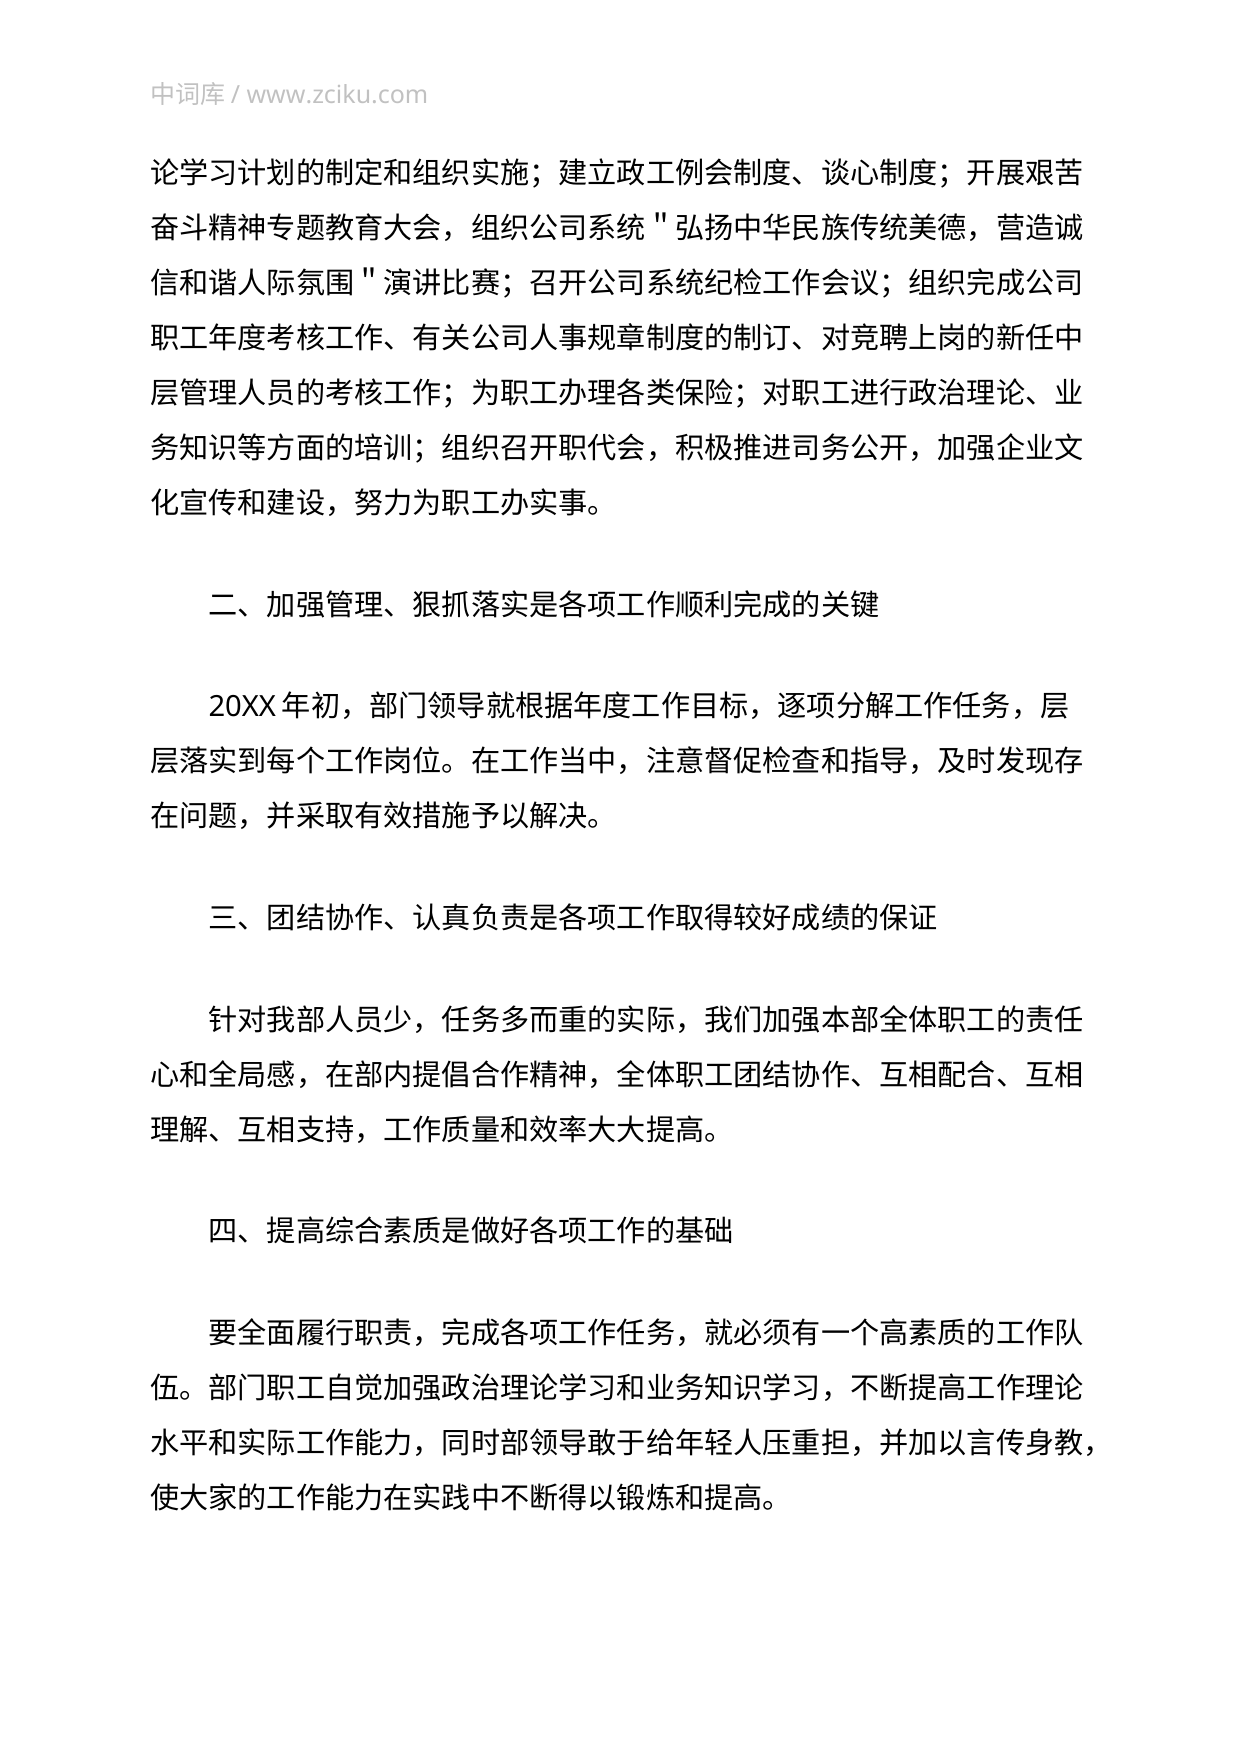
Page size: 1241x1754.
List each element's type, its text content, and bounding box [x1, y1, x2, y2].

text 要全面履行职责，完成各项工作任务，就必须有一个高素质的工作队伍。部门职工自觉加强政治理论学习和业务知识学习，不断提高工作理论水平和实际工作能力，同时部领导敢于给年轻人压重担，并加以言传身教，使大家的工作能力在实践中不断得以锻炼和提高。 [150, 1310, 1090, 1517]
text 20XX年初，部门领导就根据年度工作目标，逐项分解工作任务，层层落实到每个工作岗位。在工作当中，注意督促检查和指导，及时发现存在问题，并采取有效措施予以解决。 [150, 683, 1090, 835]
text 三、团结协作、认真负责是各项工作取得较好成绩的保证 [150, 894, 1090, 937]
text 四、提高综合素质是做好各项工作的基础 [150, 1208, 1090, 1250]
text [150, 150, 1090, 522]
text 针对我部人员少，任务多而重的实际，我们加强本部全体职工的责任心和全局感，在部内提倡合作精神，全体职工团结协作、互相配合、互相理解、互相支持，工作质量和效率大大提高。 [150, 996, 1090, 1148]
text 二、加强管理、狠抓落实是各项工作顺利完成的关键 [150, 581, 1090, 623]
